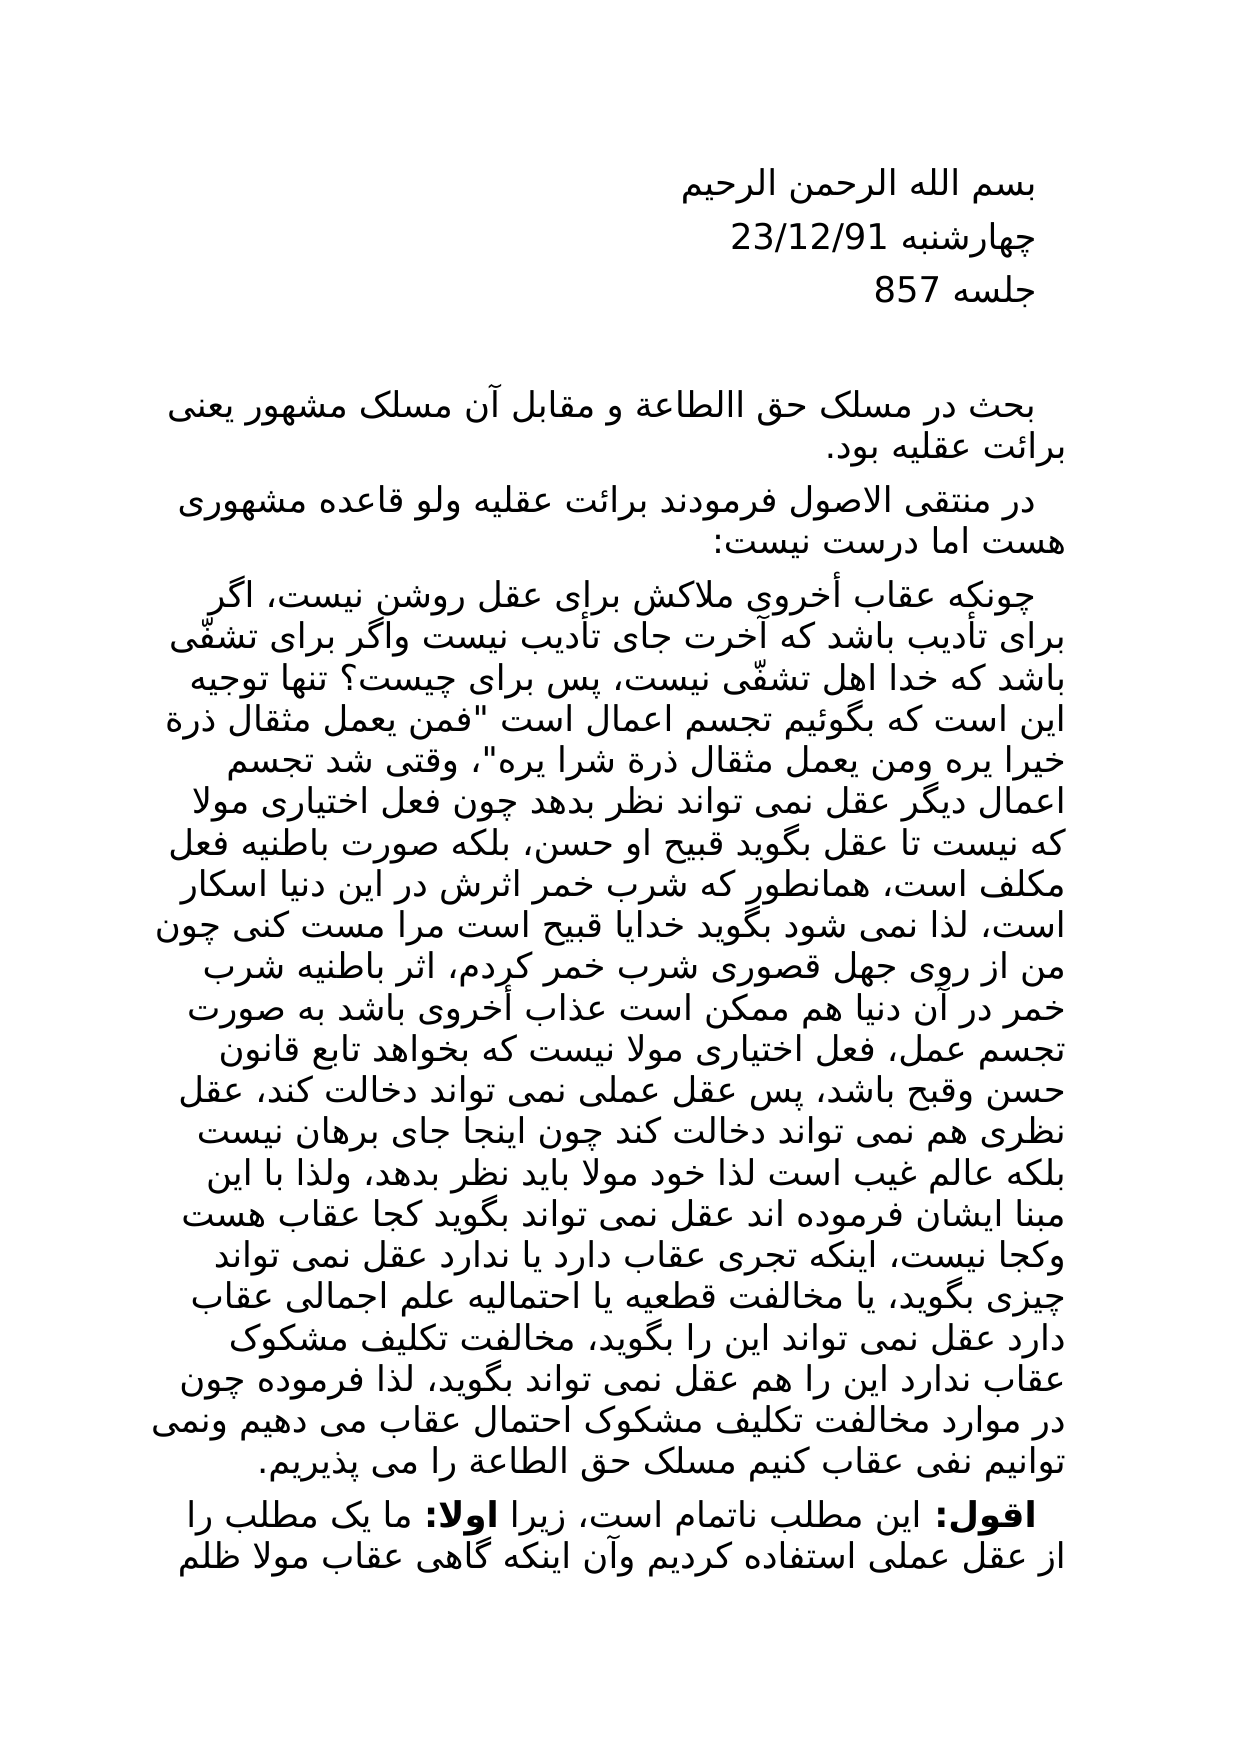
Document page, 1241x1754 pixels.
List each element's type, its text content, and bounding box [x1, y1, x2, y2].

text بسم الله الرحمن الرحیم [150, 162, 1067, 204]
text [150, 1494, 1067, 1577]
text جلسه 857 [150, 270, 1067, 311]
text چهارشنبه 23/12/91 [150, 216, 1067, 257]
text چونکه عقاب أخروی ملاکش برای عقل روشن نیست، اگر برای تأدیب باشد که آخرت جای تأدیب نیست واگر برای تشفّی باشد که خدا اهل تشفّی نیست، پس برای چیست؟ تنها توجیه این است که بگوئیم تجسم اعمال است "فمن یعمل مثقال ذرة خیرا یره ومن یعمل مثقال ذرة شرا یره"، وقتی شد تجسم اعمال دیگر عقل نمی تواند نظر بدهد چون فعل اختیاری مولا که نیست تا عقل بگوید قبیح او حسن، بلکه صورت باطنیه فعل مکلف است، همانطور که شرب خمر اثرش در این دنیا اسکار است، لذا نمی شود بگوید خدایا قبیح است مرا مست کنی چون من از روی جهل قصوری شرب خمر کردم، اثر باطنیه شرب خمر در آن دنیا هم ممکن است عذاب أخروی باشد به صورت تجسم عمل، فعل اختیاری مولا نیست که بخواهد تابع قانون حسن وقبح باشد، پس عقل عملی نمی تواند دخالت کند، عقل نظری هم نمی تواند دخالت کند چون اینجا جای برهان نیست بلکه عالم غیب است لذا خود مولا باید نظر بدهد، ولذا با این مبنا ایشان فرموده اند عقل نمی تواند بگوید کجا عقاب هست وکجا نیست، اینکه تجری عقاب دارد یا ندارد عقل نمی تواند چیزی بگوید، یا مخالفت قطعیه یا احتمالیه علم اجمالی عقاب دارد عقل نمی تواند این را بگوید، مخالفت تکلیف مشکوک عقاب ندارد این را هم عقل نمی تواند بگوید، لذا فرموده چون در موارد مخالفت تکلیف مشکوک احتمال عقاب می دهیم ونمی توانیم نفی عقاب کنیم مسلک حق الطاعة را می پذیریم. [150, 574, 1067, 1482]
text در منتقی الاصول فرمودند برائت عقلیه ولو قاعده مشهوری هست اما درست نیست: [150, 479, 1067, 562]
text بحث در مسلک حق االطاعة و مقابل آن مسلک مشهور یعنی برائت عقلیه بود. [150, 384, 1067, 467]
